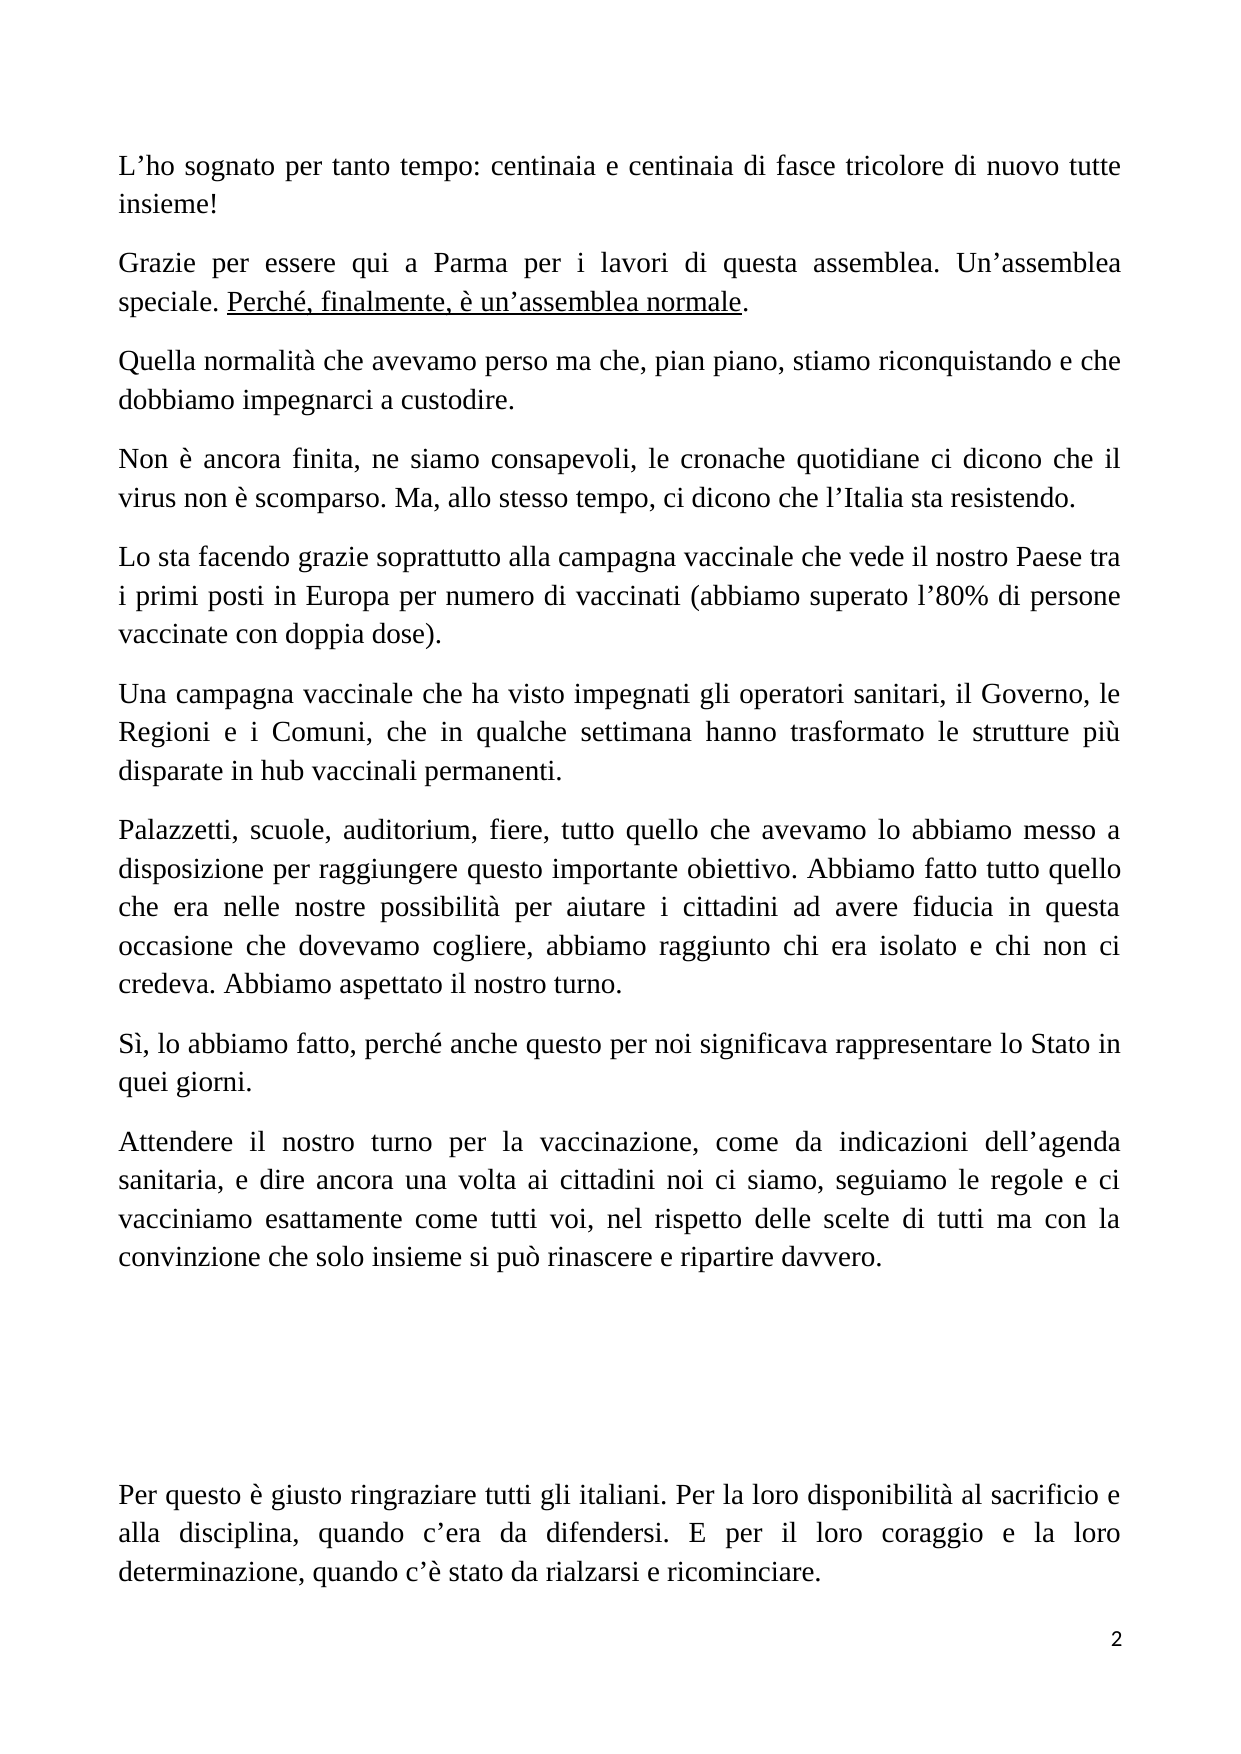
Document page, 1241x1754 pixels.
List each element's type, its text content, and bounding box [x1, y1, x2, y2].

text Lo sta facendo grazie soprattutto alla campagna vaccinale che vede il nostro Paese tra i primi posti in Europa per numero di vaccinati (abbiamo superato l’80% di persone vaccinate con doppia dose). [118, 539, 1122, 650]
text Quella normalità che avevamo perso ma che, pian piano, stiamo riconquistando e che dobbiamo impegnarci a custodire. [118, 343, 1122, 416]
text Grazie per essere qui a Parma per i lavori di questa assemblea. Un’assemblea speciale. Perché, finalmente, è un’assemblea normale. [118, 246, 1122, 318]
text Per questo è giusto ringraziare tutti gli italiani. Per la loro disponibilità al sacrificio e alla disciplina, quando c’era da difendersi. E per il loro coraggio e la loro determinazione, quando c’è stato da rialzarsi e ricominciare. [118, 1477, 1122, 1587]
text Palazzetti, scuole, auditorium, fiere, tutto quello che avevamo lo abbiamo messo a disposizione per raggiungere questo importante obiettivo. Abbiamo fatto tutto quello che era nelle nostre possibilità per aiutare i cittadini ad avere fiducia in questa occasione che dovevamo cogliere, abbiamo raggiunto chi era isolato e chi non ci credeva. Abbiamo aspettato il nostro turno. [118, 812, 1122, 1000]
text Sì, lo abbiamo fatto, perché anche questo per noi significava rappresentare lo Stato in quei giorni. [118, 1026, 1122, 1098]
text Una campagna vaccinale che ha visto impegnati gli operatori sanitari, il Governo, le Regioni e i Comuni, che in qualche settimana hanno trasformato le strutture più disparate in hub vaccinali permanenti. [118, 676, 1122, 786]
text Non è ancora finita, ne siamo consapevoli, le cronache quotidiane ci dicono che il virus non è scomparso. Ma, allo stesso tempo, ci dicono che l’Italia sta resistendo. [118, 441, 1122, 513]
text Attendere il nostro turno per la vaccinazione, come da indicazioni dell’agenda sanitaria, e dire ancora una volta ai cittadini noi ci siamo, seguiamo le regole e ci vacciniamo esattamente come tutti voi, nel rispetto delle scelte di tutti ma con la convinzione che solo insieme si può rinascere e ripartire davvero. [118, 1124, 1122, 1273]
text L’ho sognato per tanto tempo: centinaia e centinaia di fasce tricolore di nuovo tutte insieme! [118, 148, 1122, 220]
